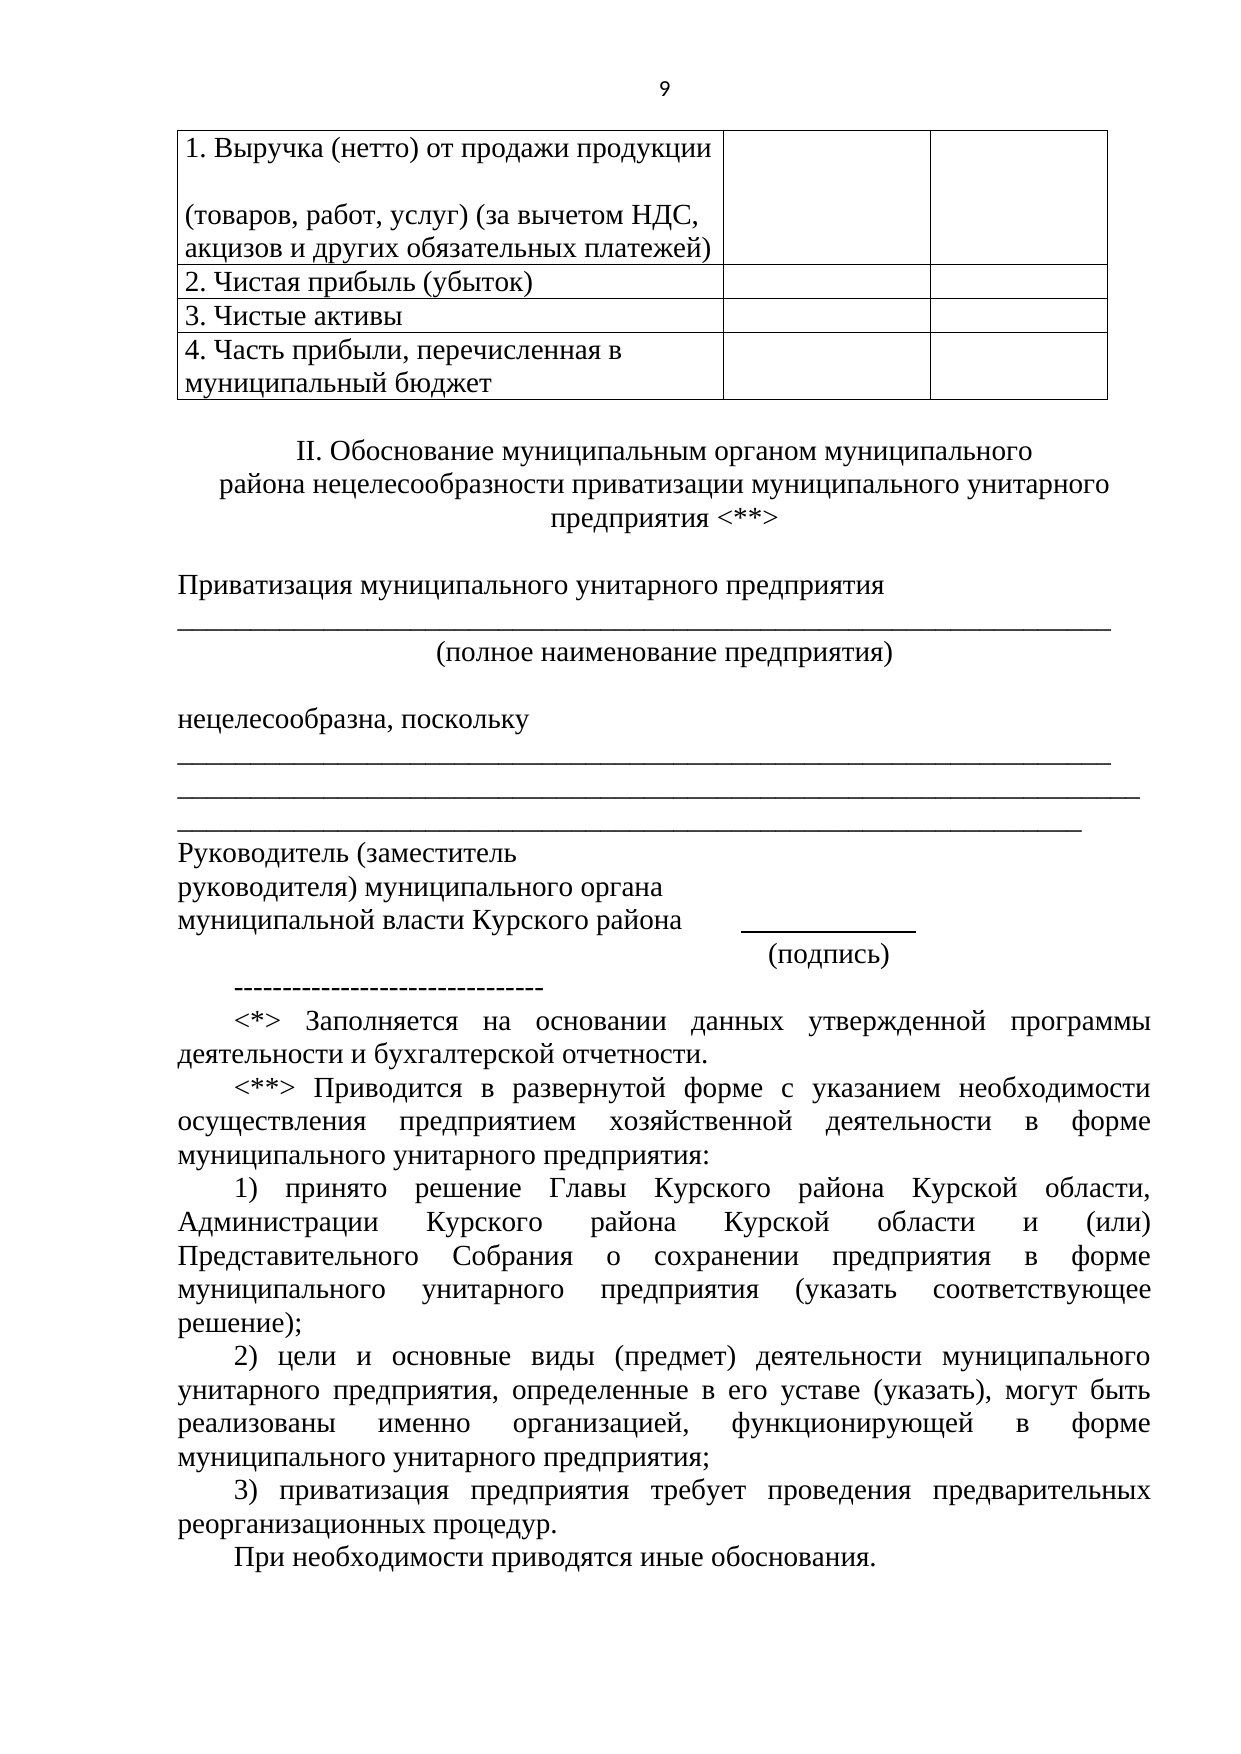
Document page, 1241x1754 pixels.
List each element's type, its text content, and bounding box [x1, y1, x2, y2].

table_cell [724, 265, 930, 298]
text (подпись) [768, 936, 1152, 969]
text нецелесообразна, поскольку [177, 701, 1152, 734]
text II. Обоснование муниципальным органом муниципального [177, 433, 1152, 466]
text ________________________________________________________________ [177, 600, 1152, 634]
text района нецелесообразности приватизации муниципального унитарного предприятия <**> [177, 466, 1152, 533]
text руководителя) муниципального органа [177, 869, 1152, 902]
text При необходимости приводятся иные обоснования. [177, 1539, 1152, 1573]
text ________________________________________________________________ [177, 734, 1152, 768]
text ________________________________________________________________________________________________________________________________ [177, 768, 1152, 835]
text -------------------------------- [177, 969, 1152, 1003]
text <*> Заполняется на основании данных утвержденной программы деятельности и бухгалтерской отчетности. [177, 1003, 1152, 1070]
text Руководитель (заместитель [177, 835, 1152, 869]
text (полное наименование предприятия) [177, 634, 1152, 667]
text 3) приватизация предприятия требует проведения предварительных реорганизационных процедур. [177, 1472, 1152, 1539]
table_cell [724, 333, 930, 399]
text муниципальной власти Курского района [177, 902, 1152, 936]
text <**> Приводится в развернутой форме с указанием необходимости осуществления предприятием хозяйственной деятельности в форме муниципального унитарного предприятия: [177, 1070, 1152, 1171]
text 1) принято решение Главы Курского района Курской области, Администрации Курского района Курской области и (или) Представительного Собрания о сохранении предприятия в форме муниципального унитарного предприятия (указать соответствующее решение); [177, 1171, 1152, 1338]
table_cell [931, 265, 1107, 298]
table_cell [931, 299, 1107, 332]
table_cell 1. Выручка (нетто) от продажи продукции (товаров, работ, услуг) (за вычетом НДС, акцизов и других обязательных платежей) [178, 131, 723, 264]
table_cell [724, 299, 930, 332]
table_cell [724, 131, 930, 264]
text Приватизация муниципального унитарного предприятия [177, 567, 1152, 600]
table_cell [931, 333, 1107, 399]
table_cell 3. Чистые активы [178, 299, 723, 332]
table_cell [931, 131, 1107, 264]
table_cell 4. Часть прибыли, перечисленная в муниципальный бюджет [178, 333, 723, 399]
text 2) цели и основные виды (предмет) деятельности муниципального унитарного предприятия, определенные в его уставе (указать), могут быть реализованы именно организацией, функционирующей в форме муниципального унитарного предприятия; [177, 1338, 1152, 1472]
table_cell 2. Чистая прибыль (убыток) [178, 265, 723, 298]
